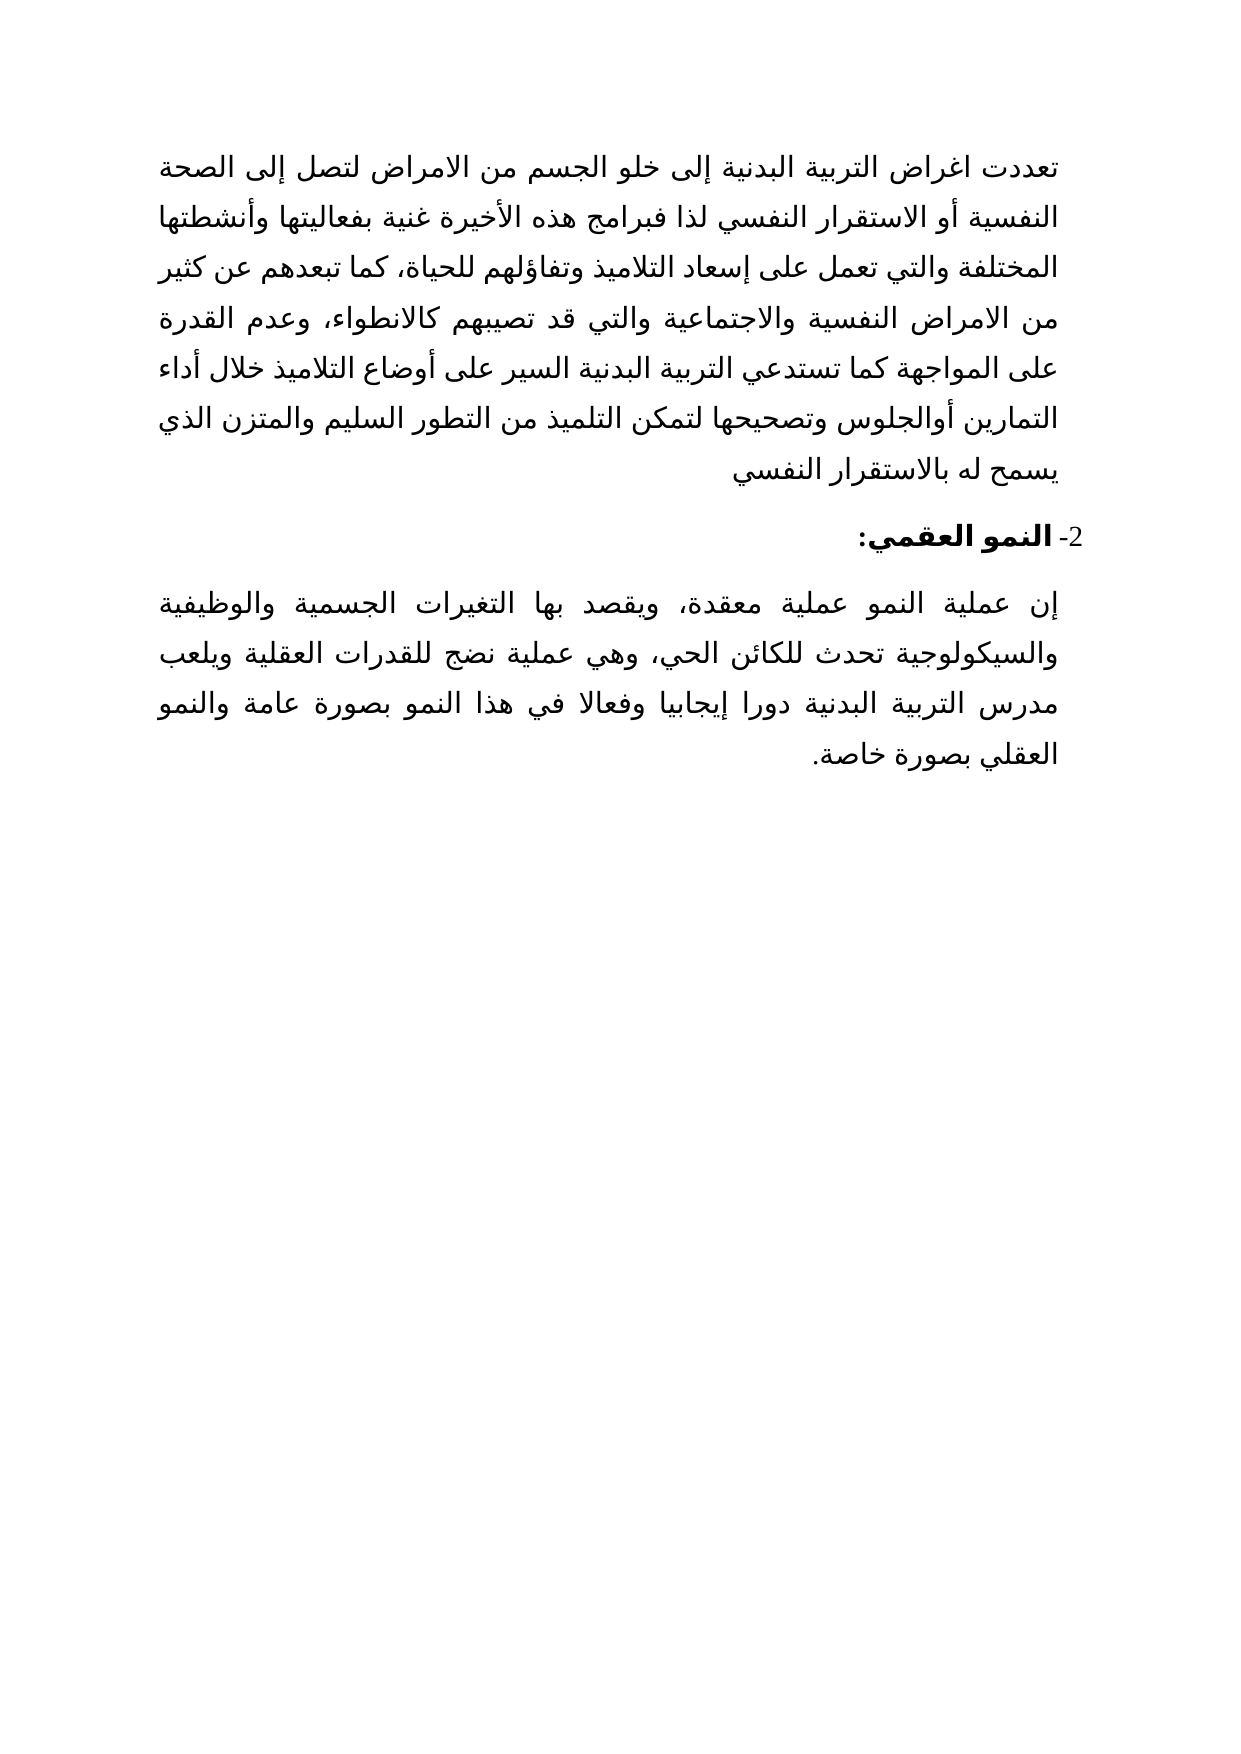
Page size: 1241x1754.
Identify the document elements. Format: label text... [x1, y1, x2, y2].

text تعددت اغراض التربية البدنية إلى خلو الجسم من الامراض لتصل إلى الصحة النفسية أو الاستقرار النفسي لذا فبرامج هذه الأخيرة غنية بفعاليتها وأنشطتها المختلفة والتي تعمل على إسعاد التلاميذ وتفاؤلهم للحياة، كما تبعدهم عن كثير من الامراض النفسية والاجتماعية والتي قد تصيبهم كالانطواء، وعدم القدرة على المواجهة كما تستدعي التربية البدنية السير على أوضاع التلاميذ خلال أداء التمارين أوالجلوس وتصحيحها لتمكن التلميذ من التطور السليم والمتزن الذي يسمح له بالاستقرار النفسي [158, 150, 1059, 485]
text إن عملية النمو عملية معقدة، ويقصد بها التغيرات الجسمية والوظيفية والسيكولوجية تحدث للكائن الحي، وهي عملية نضج للقدرات العقلية ويلعب مدرس التربية البدنية دورا إيجابيا وفعالا في هذا النمو بصورة عامة والنمو العقلي بصورة خاصة. [158, 586, 1059, 770]
list النمو العقمي: [158, 519, 1059, 552]
